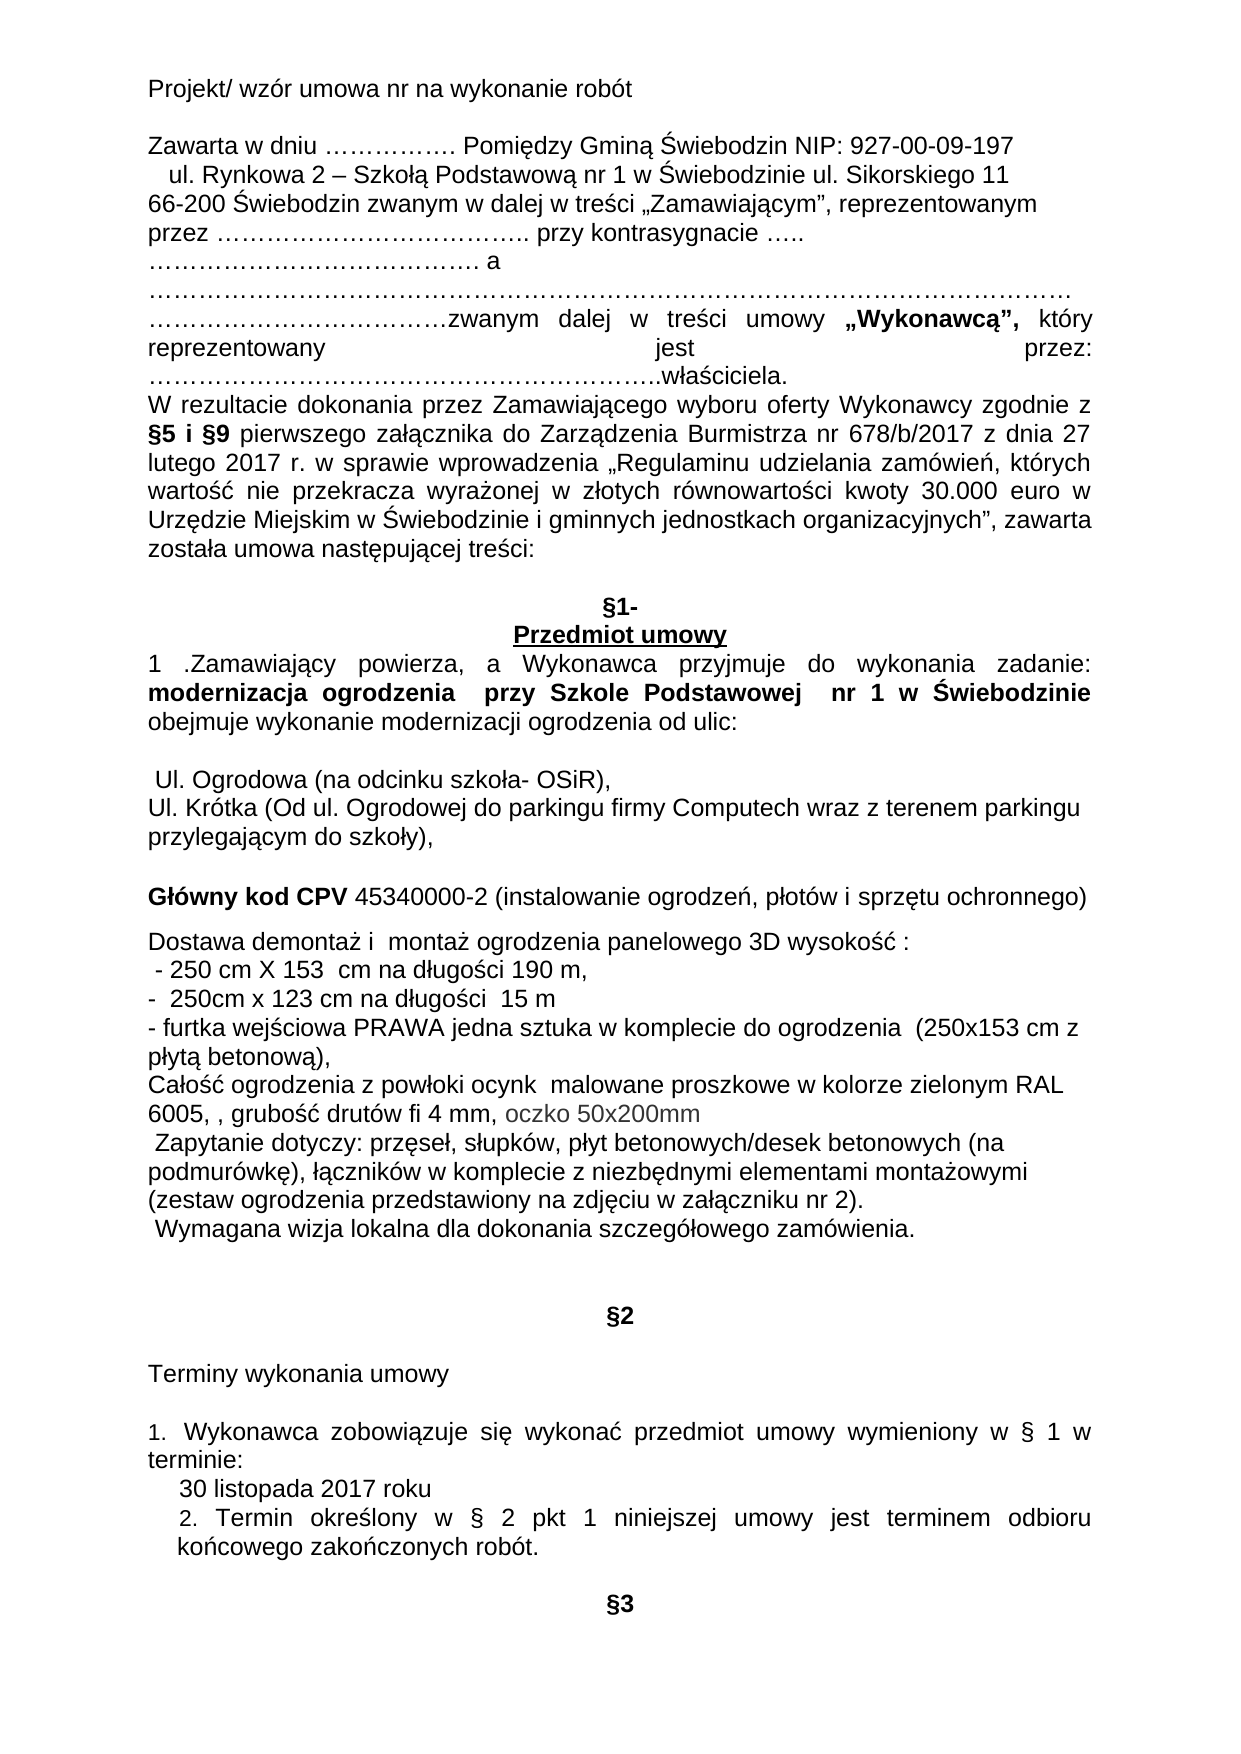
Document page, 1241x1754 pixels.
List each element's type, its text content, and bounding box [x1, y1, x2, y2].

text Dostawa demontaż i montaż ogrodzenia panelowego 3D wysokość : [148, 927, 1093, 955]
text §3 [148, 1589, 1093, 1618]
text Zawarta w dniu ……………. Pomiędzy Gminą Świebodzin NIP: 927-00-09-197 [148, 131, 1093, 160]
text Całość ogrodzenia z powłoki ocynk malowane proszkowe w kolorze zielonym RAL 6005, , grubość drutów fi 4 mm, oczko 50x200mm [148, 1070, 1093, 1128]
text §2 [148, 1301, 1093, 1329]
text Wymagana wizja lokalna dla dokonania szczegółowego zamówienia. [148, 1214, 1093, 1243]
text 30 listopada 2017 roku [179, 1474, 1093, 1503]
text ul. Rynkowa 2 – Szkołą Podstawową nr 1 w Świebodzinie ul. Sikorskiego 11 [148, 160, 1093, 189]
text Zapytanie dotyczy: przęseł, słupków, płyt betonowych/desek betonowych (na podmurówkę), łączników w komplecie z niezbędnymi elementami montażowymi (zestaw ogrodzenia przedstawiony na zdjęciu w załączniku nr 2). [148, 1128, 1093, 1214]
list Wykonawca zobowiązuje się wykonać przedmiot umowy wymieniony w § 1 w terminie: [148, 1417, 1093, 1474]
text 1 .Zamawiający powierza, a Wykonawca przyjmuje do wykonania zadanie: modernizacja ogrodzenia przy Szkole Podstawowej nr 1 w Świebodzinie obejmuje wykonanie modernizacji ogrodzenia od ulic: [148, 649, 1093, 736]
text §1- [148, 592, 1093, 621]
text - 250 cm X 153 cm na długości 190 m, [148, 955, 1093, 984]
text …………………………………………………………………………………………………………………………………zwanym dalej w treści umowy „Wykonawcą”, który reprezentowany jest przez: ……………………………………………………..właściciela. [148, 275, 1093, 390]
list Termin określony w § 2 pkt 1 niniejszej umowy jest terminem odbioru końcowego zakończonych robót. [177, 1503, 1093, 1560]
text - 250cm x 123 cm na długości 15 m [148, 984, 1093, 1013]
text Ul. Ogrodowa (na odcinku szkoła- OSiR), Ul. Krótka (Od ul. Ogrodowej do parkingu firmy Computech wraz z terenem parkingu przylegającym do szkoły), [148, 765, 1093, 851]
text 66-200 Świebodzin zwanym w dalej w treści „Zamawiającym”, reprezentowanym przez ……………………………….. przy kontrasygnacie …..…………………………………. a [148, 189, 1093, 275]
subtitle Główny kod CPV 45340000-2 (instalowanie ogrodzeń, płotów i sprzętu ochronnego) [148, 882, 1093, 911]
text Projekt/ wzór umowa nr na wykonanie robót [148, 74, 1093, 103]
text - furtka wejściowa PRAWA jedna sztuka w komplecie do ogrodzenia (250x153 cm z płytą betonową), [148, 1013, 1093, 1070]
text Przedmiot umowy [148, 621, 1093, 649]
text W rezultacie dokonania przez Zamawiającego wyboru oferty Wykonawcy zgodnie z §5 i §9 pierwszego załącznika do Zarządzenia Burmistrza nr 678/b/2017 z dnia 27 lutego 2017 r. w sprawie wprowadzenia „Regulaminu udzielania zamówień, których wartość nie przekracza wyrażonej w złotych równowartości kwoty 30.000 euro w Urzędzie Miejskim w Świebodzinie i gminnych jednostkach organizacyjnych”, zawarta została umowa następującej treści: [148, 390, 1093, 563]
text Terminy wykonania umowy [148, 1359, 1093, 1387]
